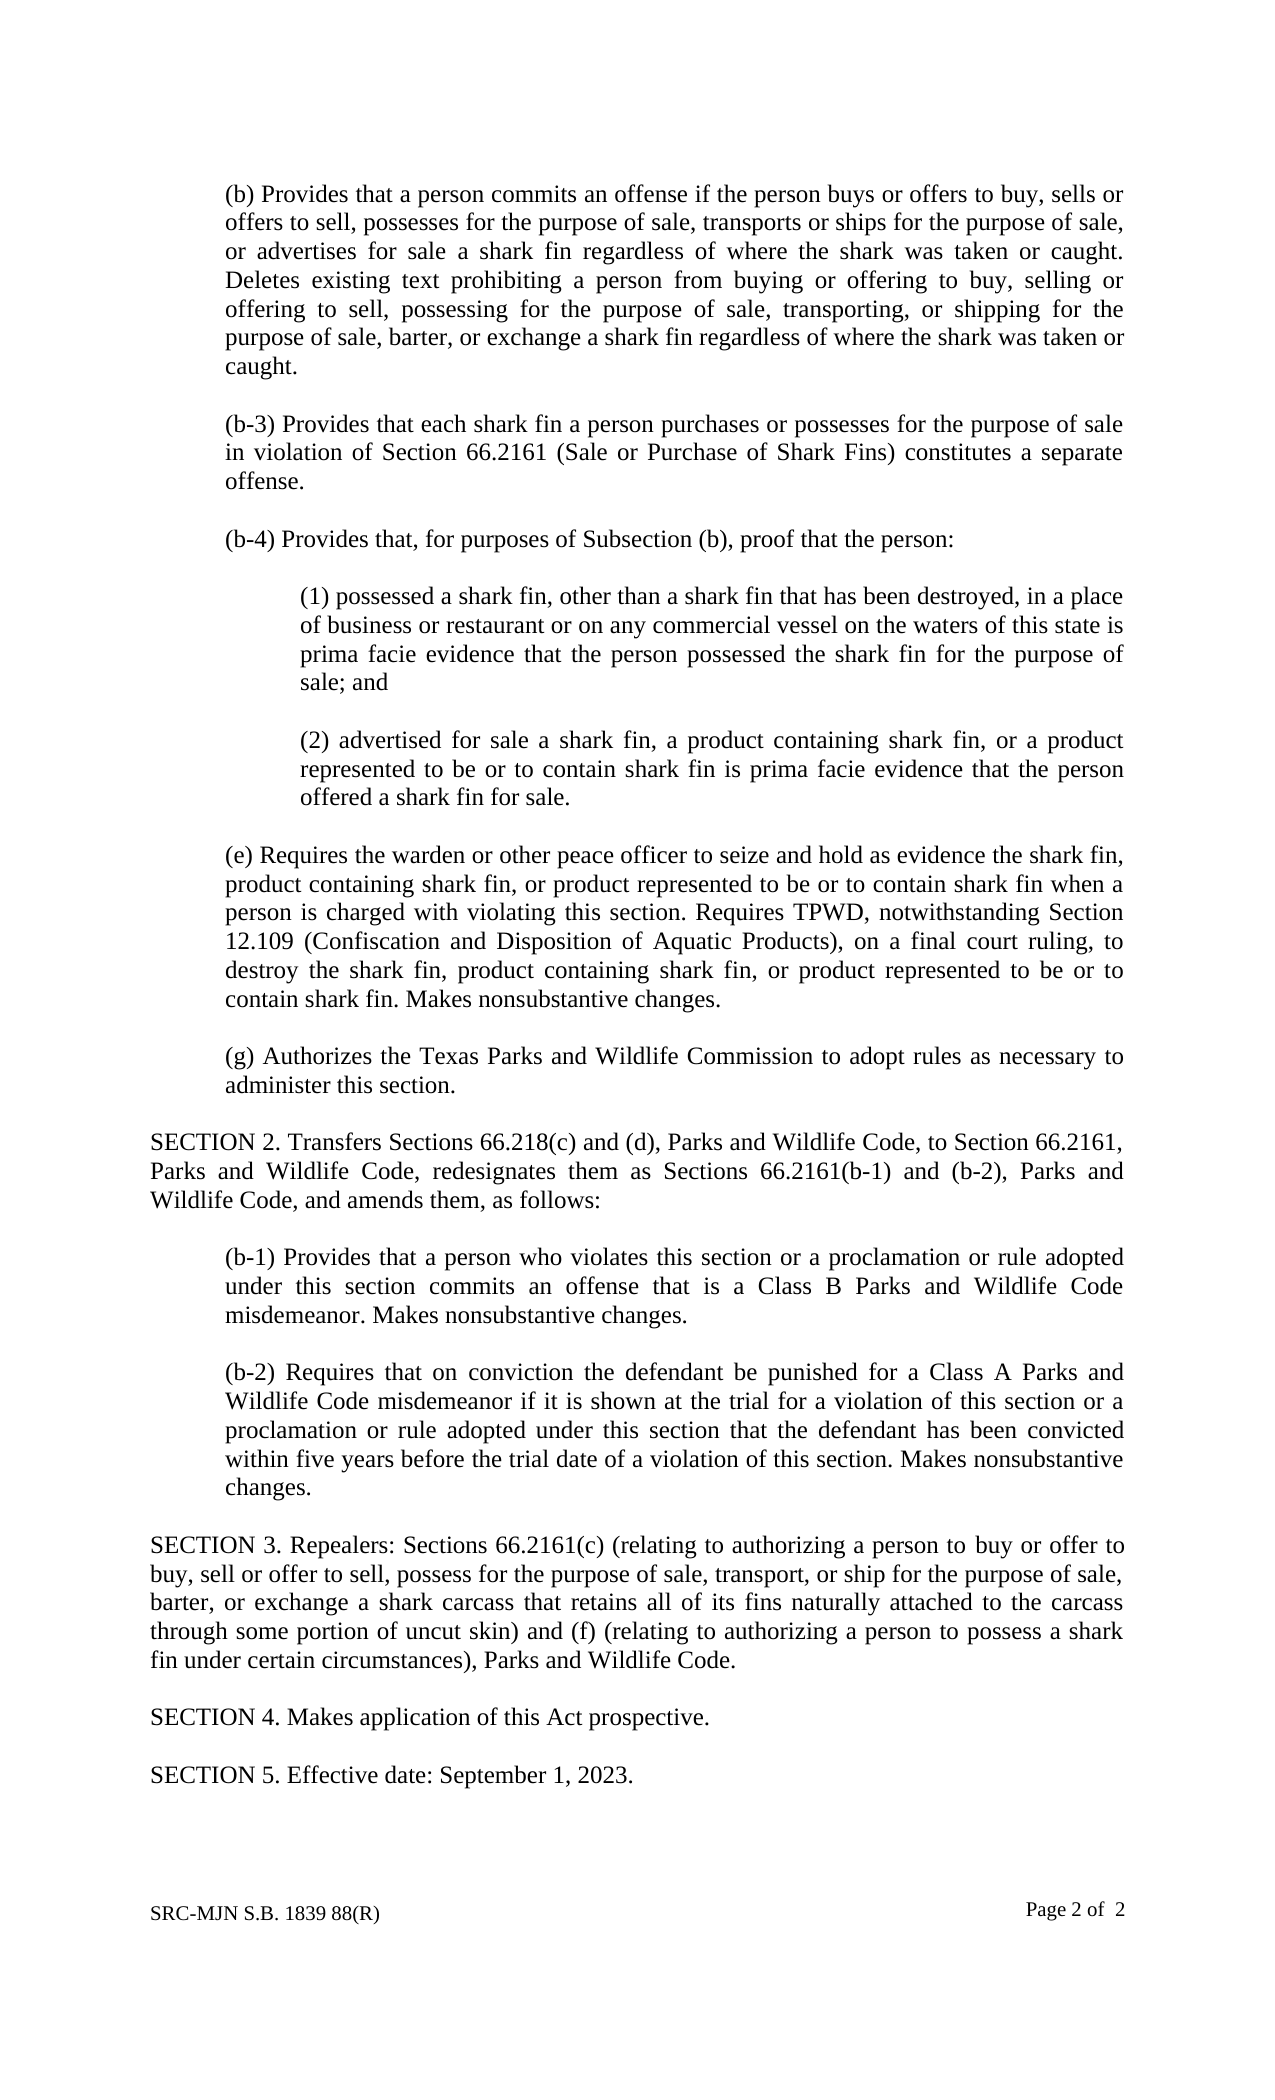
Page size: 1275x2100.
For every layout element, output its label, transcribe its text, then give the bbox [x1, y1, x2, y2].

text (b-3) Provides that each shark fin a person purchases or possesses for the purpose of sale in violation of Section 66.2161 (Sale or Purchase of Shark Fins) constitutes a separate offense. [225, 409, 1125, 495]
text (b-4) Provides that, for purposes of Subsection (b), proof that the person: [225, 524, 1125, 552]
text (b-1) Provides that a person who violates this section or a proclamation or rule adopted under this section commits an offense that is a Class B Parks and Wildlife Code misdemeanor. Makes nonsubstantive changes. [225, 1242, 1125, 1329]
text SECTION 3. Repealers: Sections 66.2161(c) (relating to authorizing a person to buy or offer to buy, sell or offer to sell, possess for the purpose of sale, transport, or ship for the purpose of sale, barter, or exchange a shark carcass that retains all of its fins naturally attached to the carcass through some portion of uncut skin) and (f) (relating to authorizing a person to possess a shark fin under certain circumstances), Parks and Wildlife Code. [150, 1530, 1125, 1674]
text SECTION 5. Effective date: September 1, 2023. [150, 1760, 1125, 1789]
text SECTION 2. Transfers Sections 66.218(c) and (d), Parks and Wildlife Code, to Section 66.2161, Parks and Wildlife Code, redesignates them as Sections 66.2161(b-1) and (b-2), Parks and Wildlife Code, and amends them, as follows: [150, 1127, 1125, 1214]
text (2) advertised for sale a shark fin, a product containing shark fin, or a product represented to be or to contain shark fin is prima facie evidence that the person offered a shark fin for sale. [300, 725, 1125, 811]
text SECTION 4. Makes application of this Act prospective. [150, 1702, 1125, 1731]
text (g) Authorizes the Texas Parks and Wildlife Commission to adopt rules as necessary to administer this section. [225, 1041, 1125, 1099]
text (1) possessed a shark fin, other than a shark fin that has been destroyed, in a place of business or restaurant or on any commercial vessel on the waters of this state is prima facie evidence that the person possessed the shark fin for the purpose of sale; and [300, 581, 1125, 696]
text (e) Requires the warden or other peace officer to seize and hold as evidence the shark fin, product containing shark fin, or product represented to be or to contain shark fin when a person is charged with violating this section. Requires TPWD, notwithstanding Section 12.109 (Confiscation and Disposition of Aquatic Products), on a final court ruling, to destroy the shark fin, product containing shark fin, or product represented to be or to contain shark fin. Makes nonsubstantive changes. [225, 840, 1125, 1012]
text (b-2) Requires that on conviction the defendant be punished for a Class A Parks and Wildlife Code misdemeanor if it is shown at the trial for a violation of this section or a proclamation or rule adopted under this section that the defendant has been convicted within five years before the trial date of a violation of this section. Makes nonsubstantive changes. [225, 1357, 1125, 1501]
text (b) Provides that a person commits an offense if the person buys or offers to buy, sells or offers to sell, possesses for the purpose of sale, transports or ships for the purpose of sale, or advertises for sale a shark fin regardless of where the shark was taken or caught. Deletes existing text prohibiting a person from buying or offering to buy, selling or offering to sell, possessing for the purpose of sale, transporting, or shipping for the purpose of sale, barter, or exchange a shark fin regardless of where the shark was taken or caught. [225, 179, 1125, 380]
